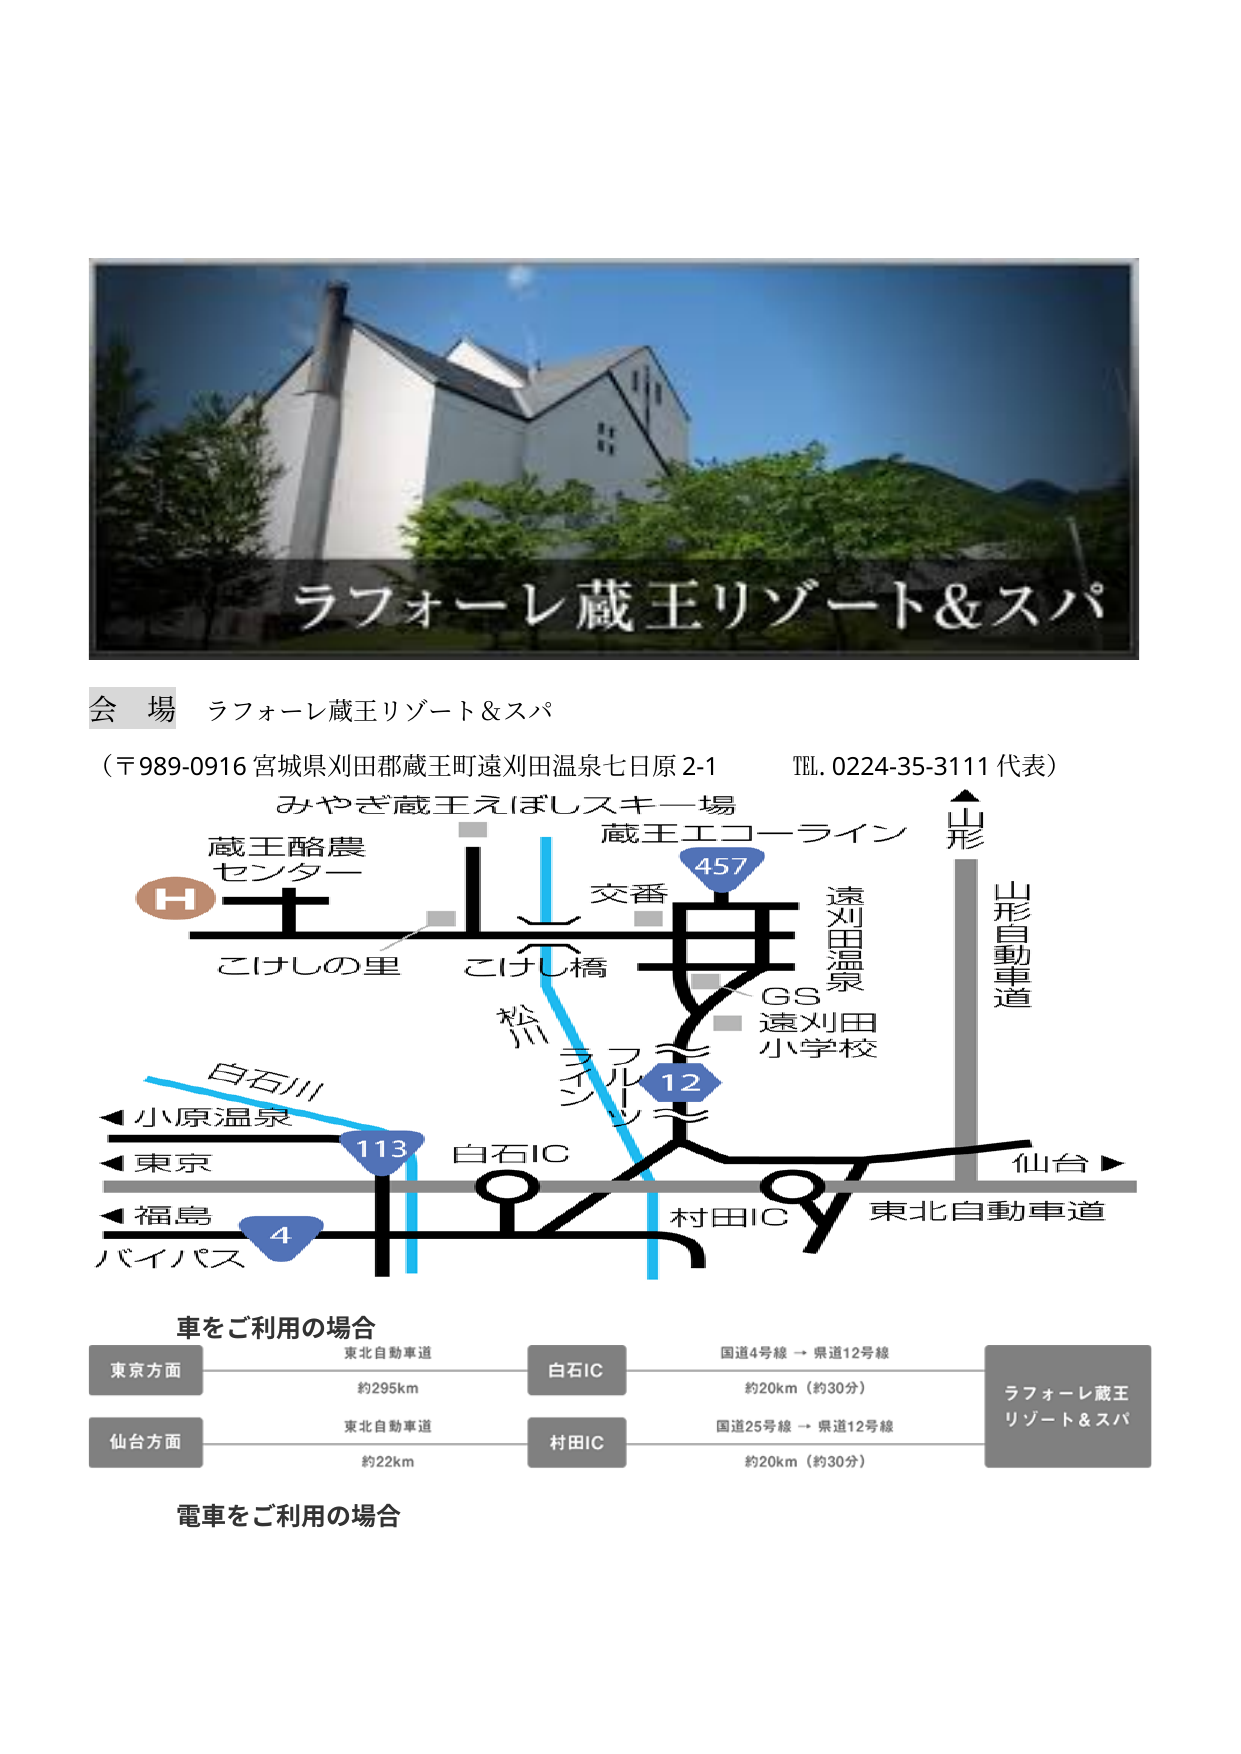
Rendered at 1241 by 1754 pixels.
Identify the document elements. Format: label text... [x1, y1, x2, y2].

subtitle 車をご利用の場合 [176, 1308, 1152, 1345]
text 会 場 ラフォーレ蔵王リゾート＆スパ [89, 671, 1152, 746]
picture [88, 258, 1140, 660]
text （〒989-0916宮城県刈田郡蔵王町遠刈田温泉七日原2-1 ℡. 0224-35-3111代表） [89, 746, 1152, 783]
text 電車をご利用の場合 [176, 1496, 1152, 1533]
picture [88, 783, 1141, 1284]
picture [88, 1345, 1152, 1469]
